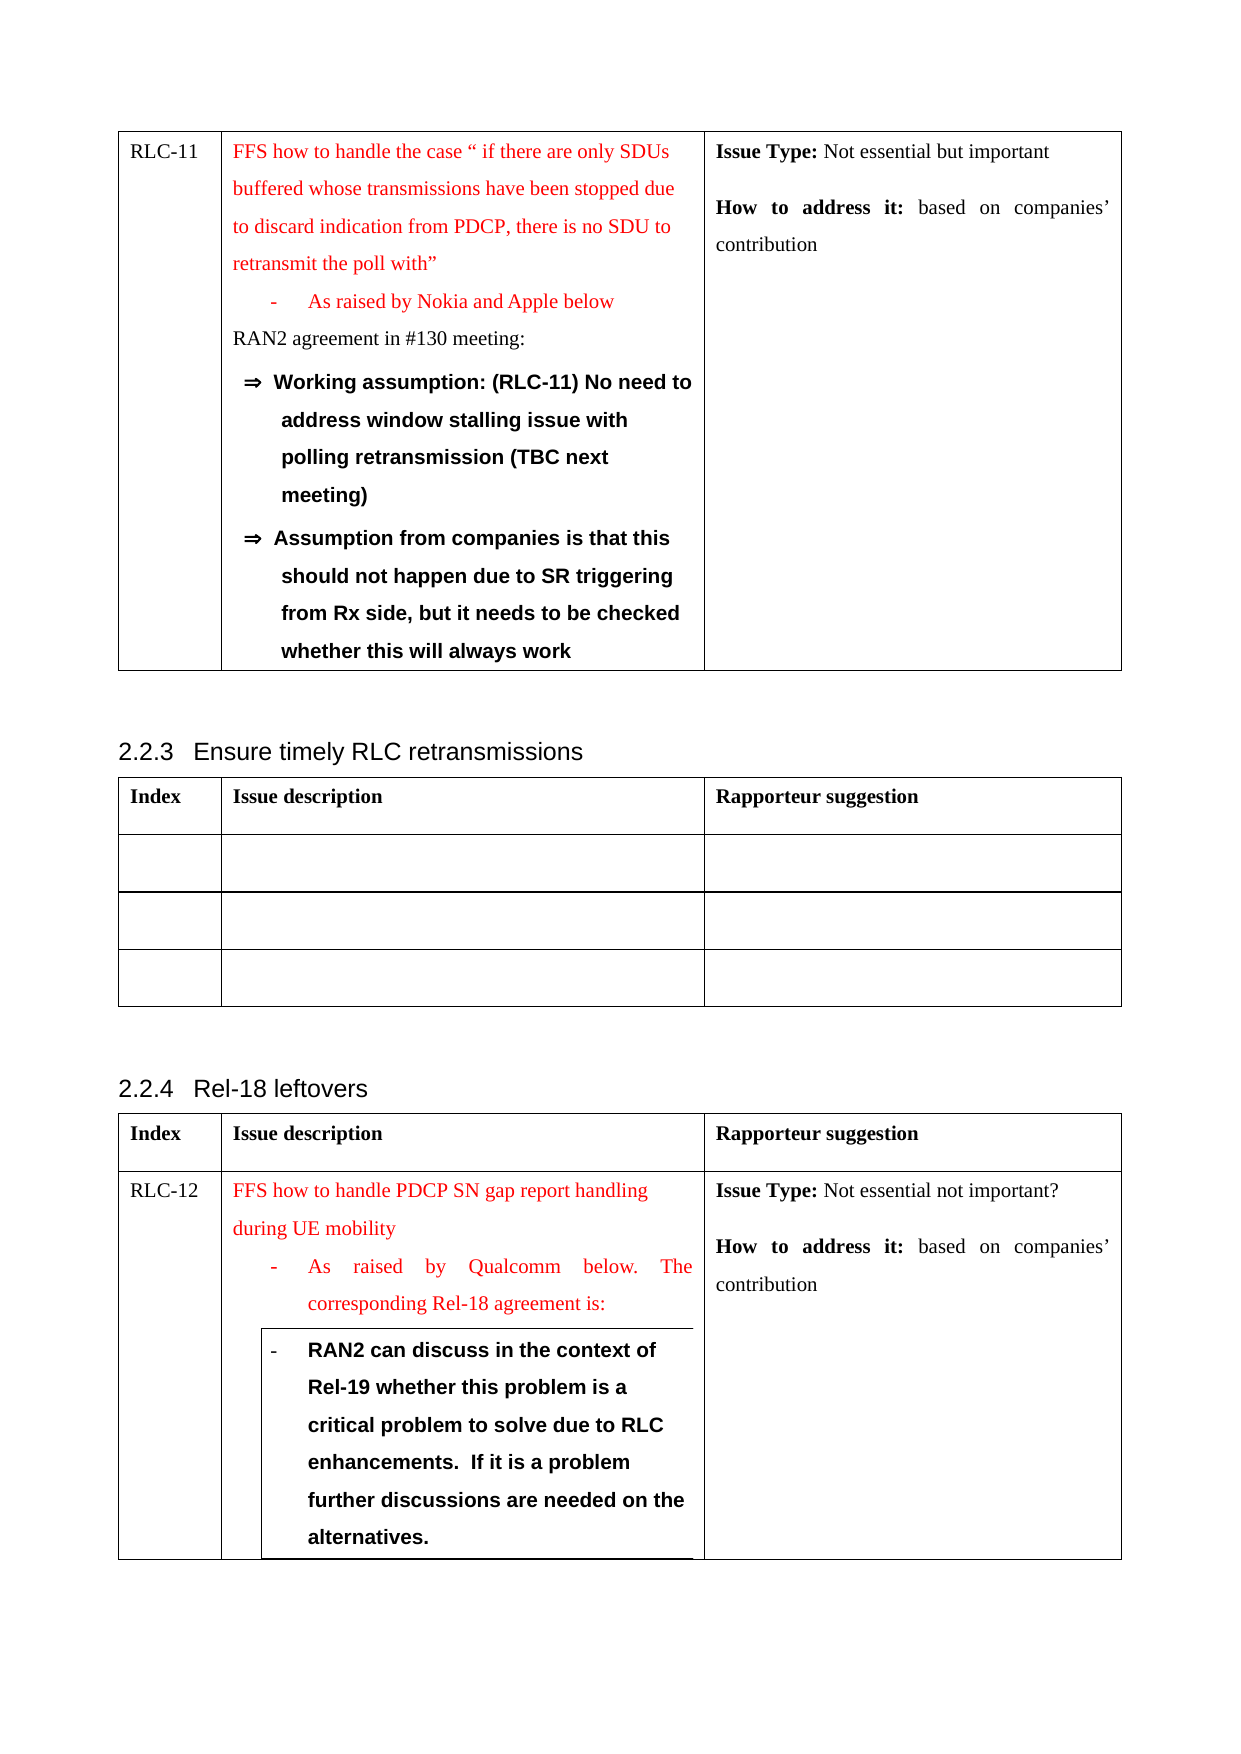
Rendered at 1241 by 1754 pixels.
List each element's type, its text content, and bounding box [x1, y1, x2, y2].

table_cell RLC-11 [119, 132, 221, 669]
table_cell Issue Type: Not essential but important How to address it: based on companies’ contribution [705, 132, 1121, 669]
table_header Rapporteur suggestion [705, 1114, 1121, 1171]
table_header Issue description [222, 1114, 704, 1171]
table_header Rapporteur suggestion [705, 778, 1121, 834]
table_header Issue description [222, 778, 704, 834]
table_cell [222, 950, 704, 1006]
table_cell [705, 835, 1121, 891]
table_cell RLC-12 [119, 1172, 221, 1559]
subtitle Ensure timely RLC retransmissions [118, 733, 1122, 771]
table_cell [705, 950, 1121, 1006]
table_cell [119, 950, 221, 1006]
table_cell FFS how to handle the case “ if there are only SDUs buffered whose transmissions have been stopped due to discard indication from PDCP, there is no SDU to retransmit the poll with” As raised by Nokia and Apple below RAN2 agreement in #130 meeting: Working assumption: (RLC-11) No need to address window stalling issue with polling retransmission (TBC next meeting) Assumption from companies is that this should not happen due to SR triggering from Rx side, but it needs to be checked whether this will always work [222, 132, 704, 669]
table_header Index [119, 778, 221, 834]
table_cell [705, 1172, 1121, 1559]
table_header Index [119, 1114, 221, 1171]
table_cell [119, 835, 221, 891]
table_cell [705, 893, 1121, 949]
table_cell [222, 1172, 704, 1559]
subtitle Rel-18 leftovers [118, 1069, 1122, 1107]
table_cell [222, 893, 704, 949]
table_cell [119, 893, 221, 949]
table_cell [222, 835, 704, 891]
